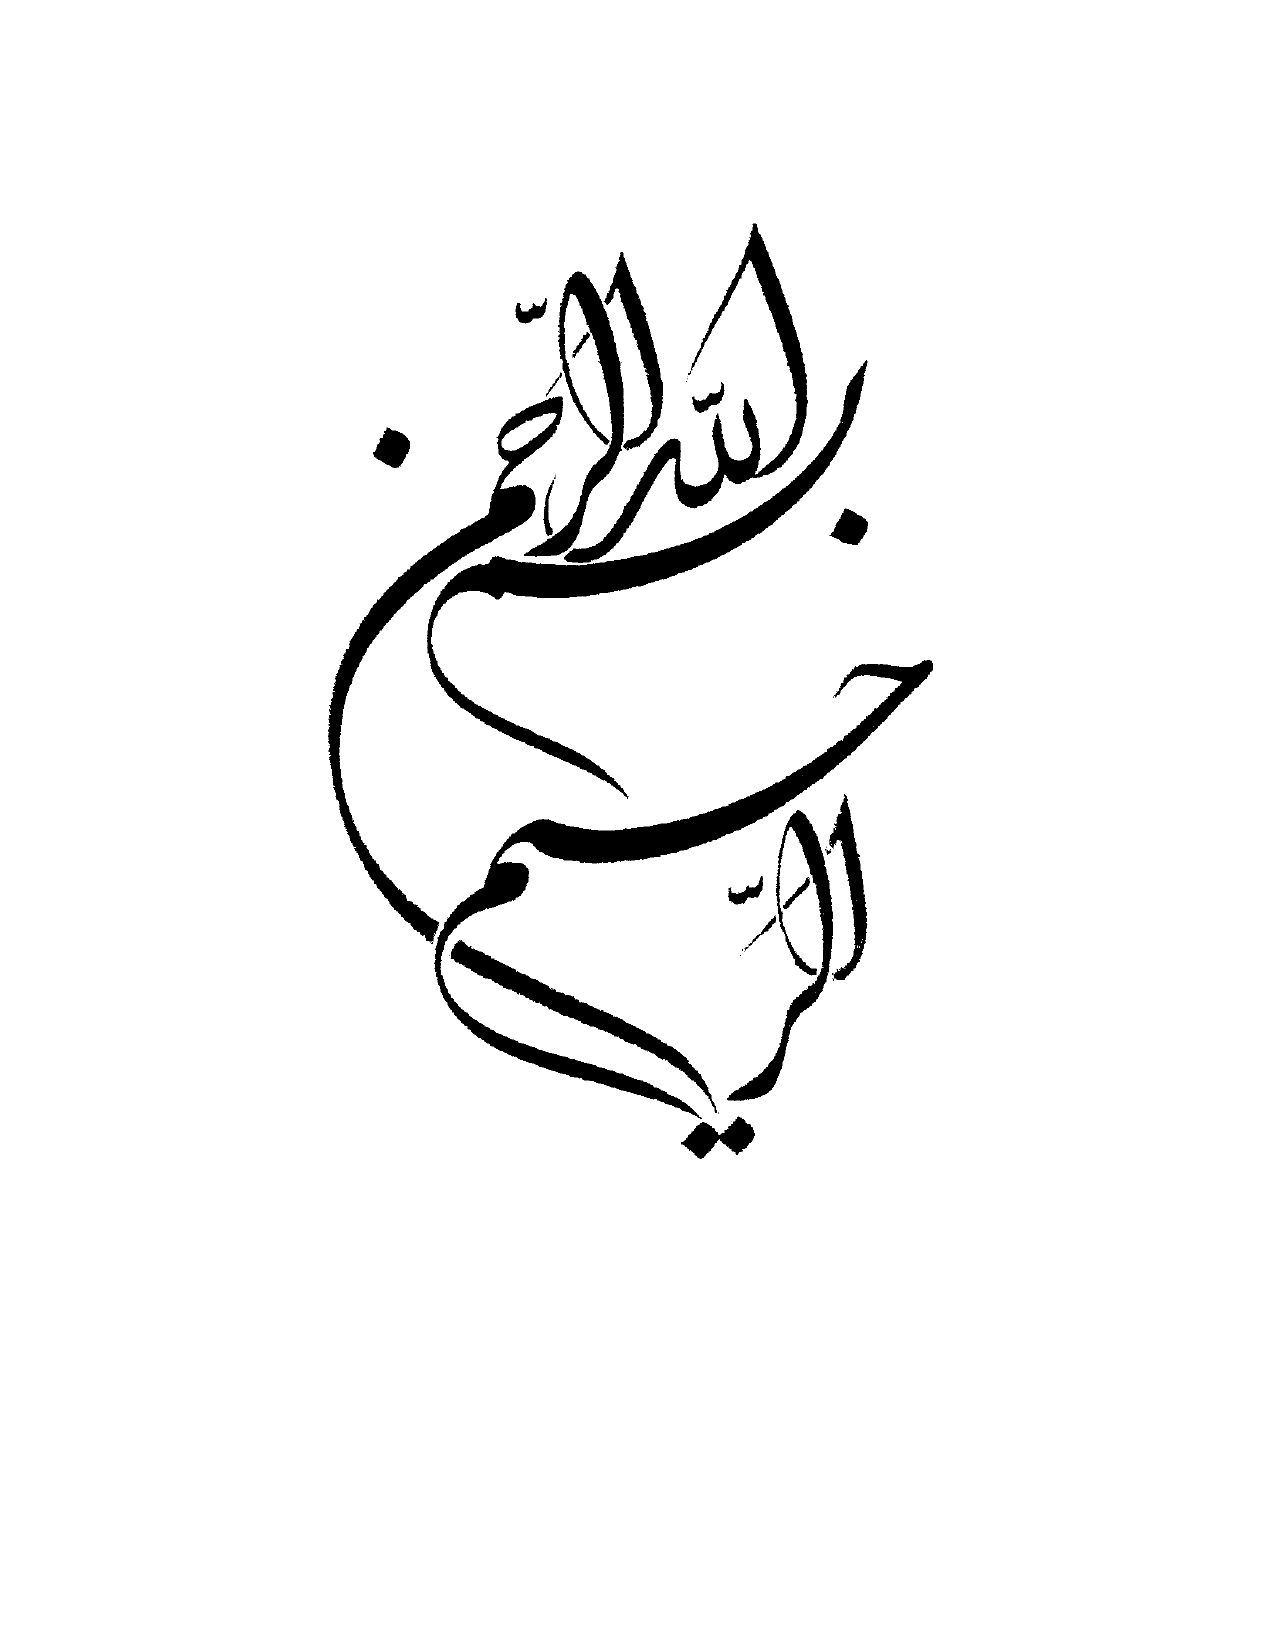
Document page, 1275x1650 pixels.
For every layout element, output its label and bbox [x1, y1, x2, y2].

picture [285, 207, 989, 1172]
